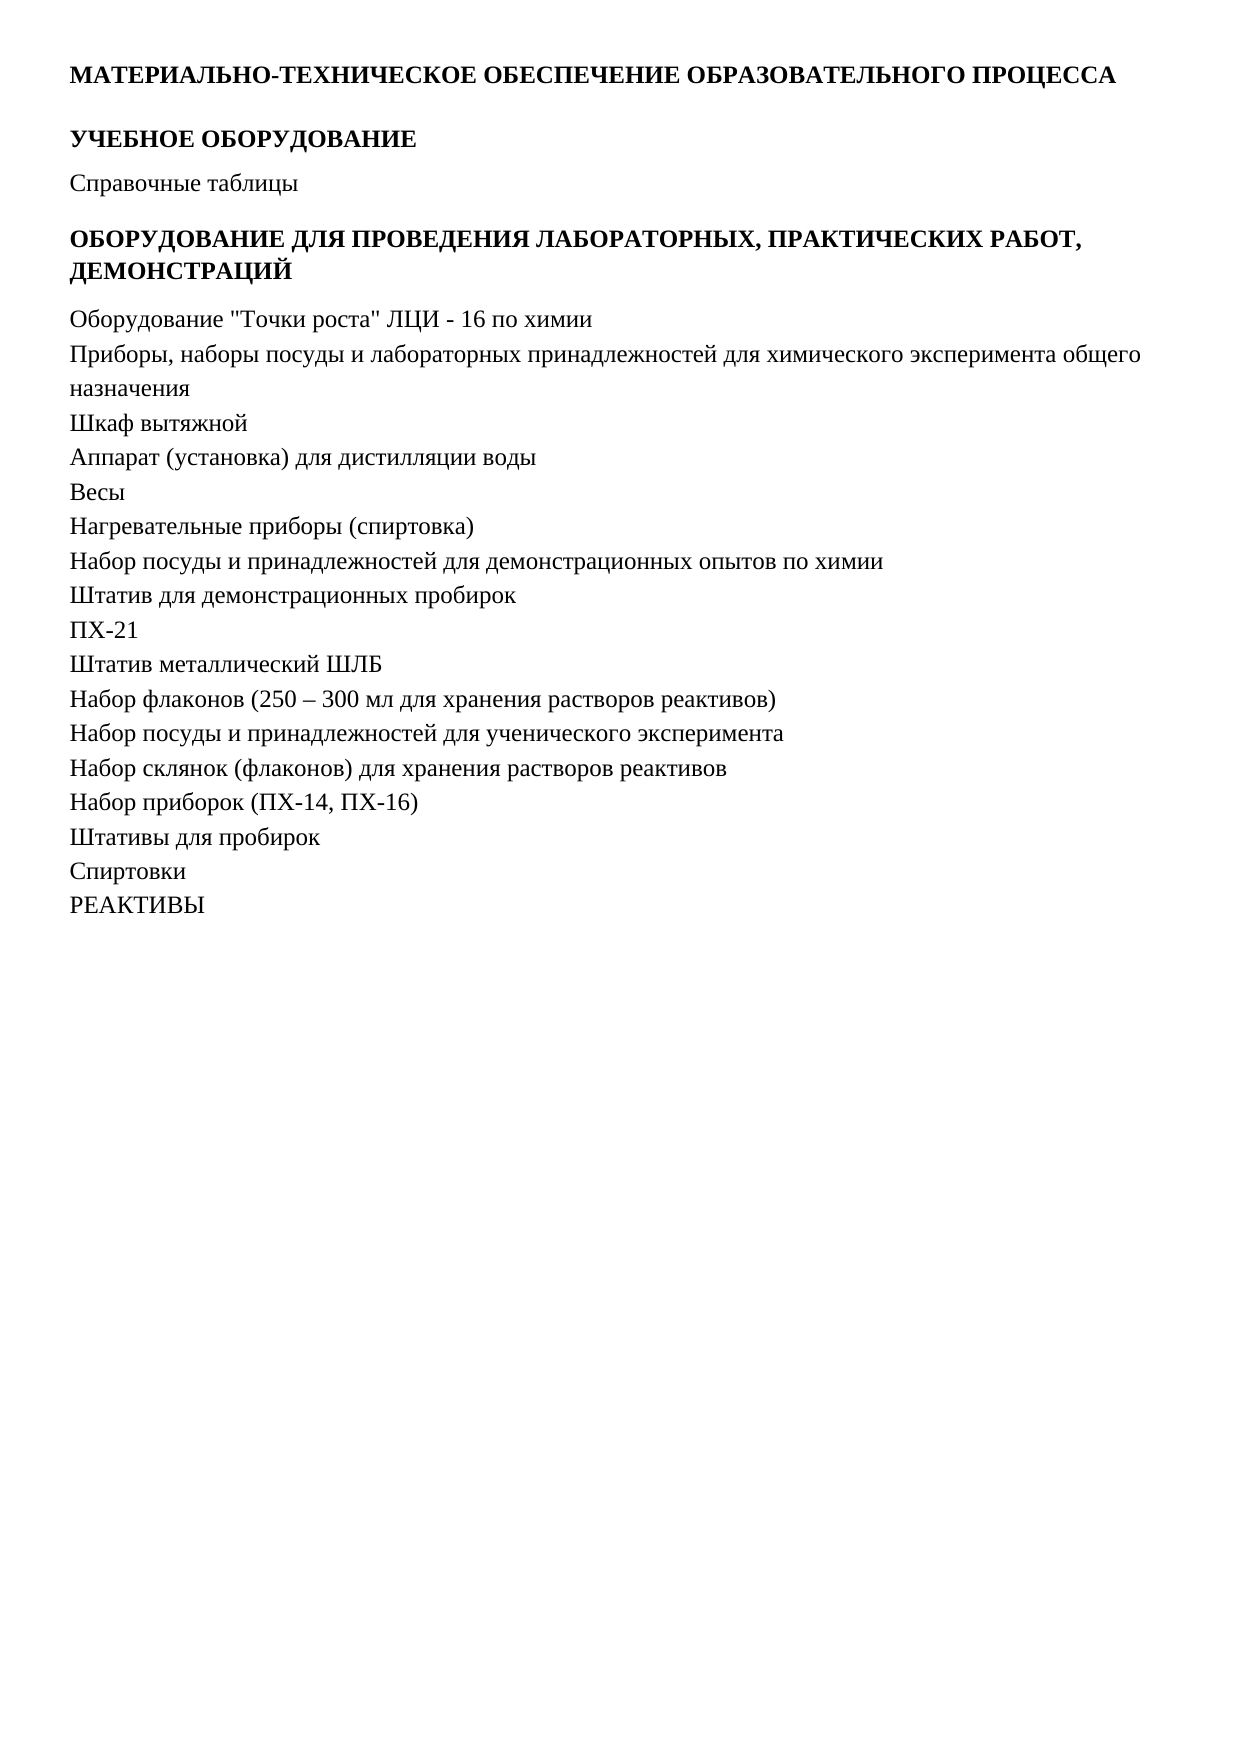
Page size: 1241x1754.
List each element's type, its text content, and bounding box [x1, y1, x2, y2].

text Справочные таблицы [69, 170, 1172, 197]
text ОБОРУДОВАНИЕ ДЛЯ ПРОВЕДЕНИЯ ЛАБОРАТОРНЫХ, ПРАКТИЧЕСКИХ РАБОТ, ДЕМОНСТРАЦИЙ [69, 224, 1097, 284]
text УЧЕБНОЕ ОБОРУДОВАНИЕ [69, 125, 1172, 153]
text МАТЕРИАЛЬНО-ТЕХНИЧЕСКОЕ ОБЕСПЕЧЕНИЕ ОБРАЗОВАТЕЛЬНОГО ПРОЦЕССА [69, 62, 1172, 89]
text Оборудование "Точки роста" ЛЦИ - 16 по химии Приборы, наборы посуды и лабораторных принадлежностей для химического эксперимента общего назначения Шкаф вытяжной Аппарат (установка) для дистилляции воды Весы Нагревательные приборы (спиртовка) Набор посуды и принадлежностей для демонстрационных опытов по химии Штатив для демонстрационных пробирок ПХ-21 Штатив металлический ШЛБ Набор флаконов (250 – 300 мл для хранения растворов реактивов) Набор посуды и принадлежностей для ученического эксперимента Набор склянок (флаконов) для хранения растворов реактивов Набор приборок (ПХ-14, ПХ-16) Штативы для пробирок Спиртовки РЕАКТИВЫ [69, 304, 1142, 919]
